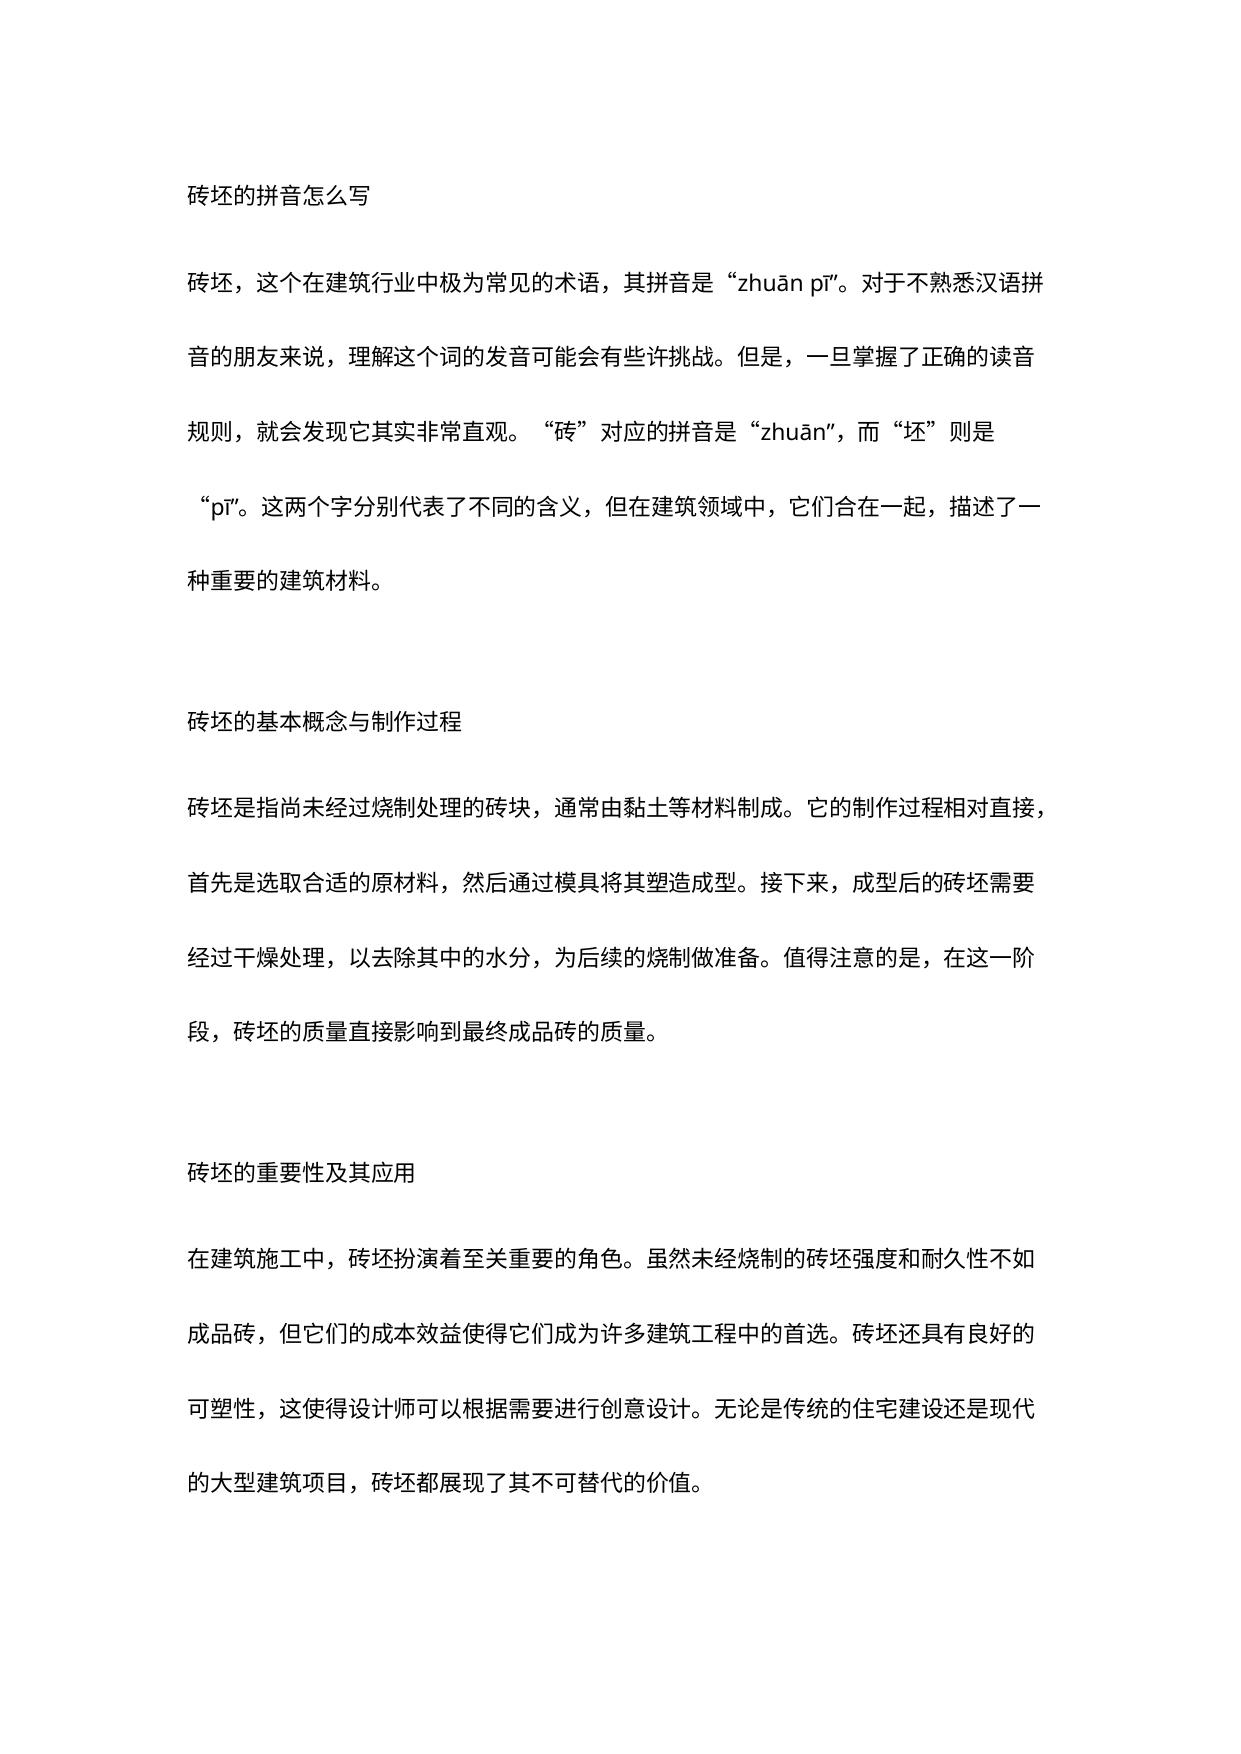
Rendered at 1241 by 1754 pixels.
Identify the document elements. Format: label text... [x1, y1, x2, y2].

text 砖坯，这个在建筑行业中极为常见的术语，其拼音是“zhuān pī”。对于不熟悉汉语拼音的朋友来说，理解这个词的发音可能会有些许挑战。但是，一旦掌握了正确的读音规则，就会发现它其实非常直观。“砖”对应的拼音是“zhuān”，而“坯”则是“pī”。这两个字分别代表了不同的含义，但在建筑领域中，它们合在一起，描述了一种重要的建筑材料。 [187, 248, 1053, 612]
text 砖坯是指尚未经过烧制处理的砖块，通常由黏土等材料制成。它的制作过程相对直接，首先是选取合适的原材料，然后通过模具将其塑造成型。接下来，成型后的砖坯需要经过干燥处理，以去除其中的水分，为后续的烧制做准备。值得注意的是，在这一阶段，砖坯的质量直接影响到最终成品砖的质量。 [187, 774, 1053, 1063]
text 砖坯的拼音怎么写 [187, 162, 1053, 227]
text 砖坯的基本概念与制作过程 [187, 688, 1053, 753]
text 在建筑施工中，砖坯扮演着至关重要的角色。虽然未经烧制的砖坯强度和耐久性不如成品砖，但它们的成本效益使得它们成为许多建筑工程中的首选。砖坯还具有良好的可塑性，这使得设计师可以根据需要进行创意设计。无论是传统的住宅建设还是现代的大型建筑项目，砖坯都展现了其不可替代的价值。 [187, 1225, 1053, 1514]
text 砖坯的重要性及其应用 [187, 1139, 1053, 1204]
